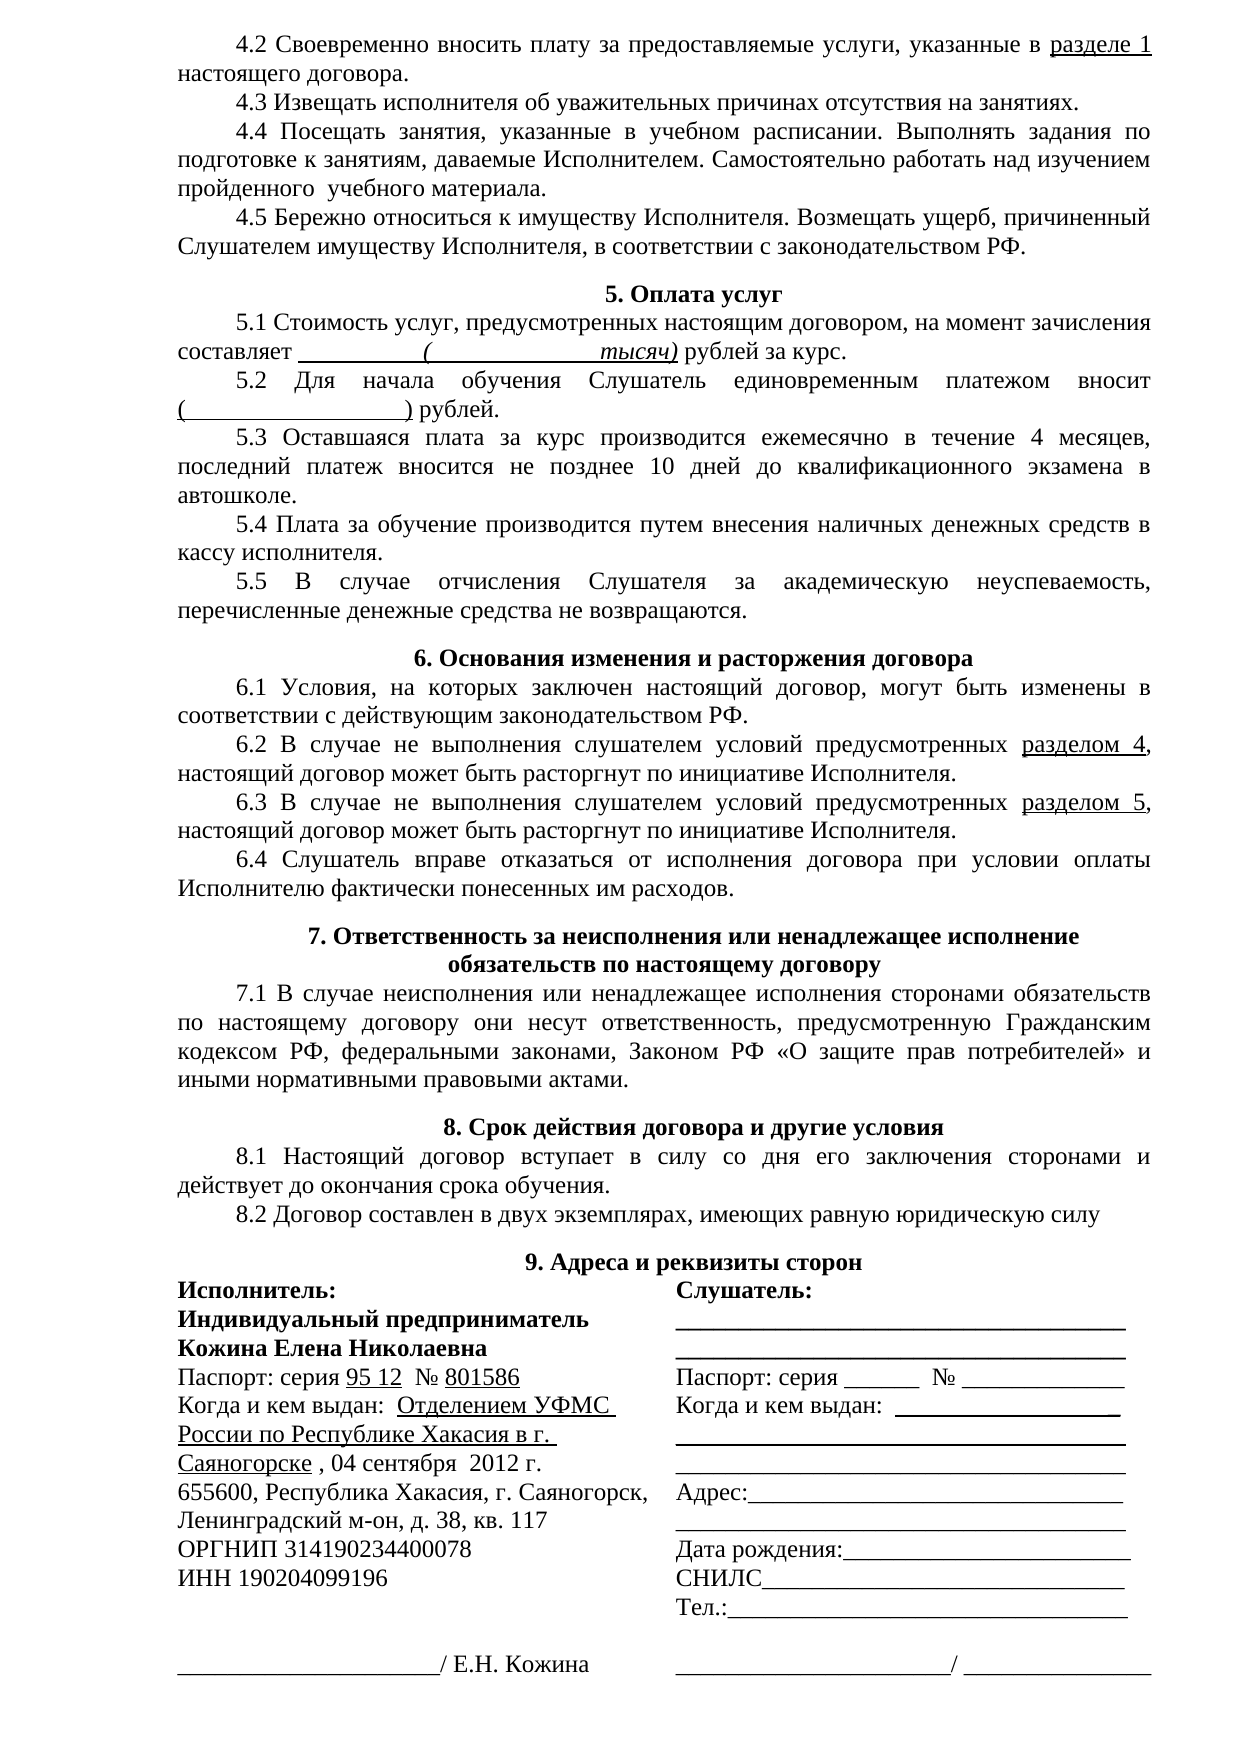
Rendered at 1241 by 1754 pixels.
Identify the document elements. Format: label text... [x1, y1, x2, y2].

text 5.5 В случае отчисления Слушателя за академическую неуспеваемость, перечисленные денежные средства не возвращаются. [177, 566, 1152, 624]
text 8.2 Договор составлен в двух экземплярах, имеющих равную юридическую силу [177, 1199, 1152, 1227]
text 4.3 Извещать исполнителя об уважительных причинах отсутствия на занятиях. [177, 87, 1152, 116]
text 7.1 В случае неисполнения или ненадлежащее исполнения сторонами обязательств по настоящему договору они несут ответственность, предусмотренную Гражданским кодексом РФ, федеральными законами, Законом РФ «О защите прав потребителей» и иными нормативными правовыми актами. [177, 978, 1152, 1093]
text 5.4 Плата за обучение производится путем внесения наличных денежных средств в кассу исполнителя. [177, 509, 1152, 566]
text 6. Основания изменения и расторжения договора [177, 643, 1152, 672]
text 5.2 Для начала обучения Слушатель единовременным платежом вносит ( ) рублей. [177, 365, 1152, 422]
text 8. Срок действия договора и другие условия [177, 1112, 1152, 1141]
text 4.2 Своевременно вносить плату за предоставляемые услуги, указанные в разделе 1 настоящего договора. [177, 29, 1152, 87]
text 6.2 В случае не выполнения слушателем условий предусмотренных разделом 4, настоящий договор может быть расторгнут по инициативе Исполнителя. [177, 729, 1152, 787]
text 9. Адреса и реквизиты сторон [177, 1247, 1152, 1275]
text 4.5 Бережно относиться к имуществу Исполнителя. Возмещать ущерб, причиненный Слушателем имуществу Исполнителя, в соответствии с законодательством РФ. [177, 202, 1152, 259]
text 7. Ответственность за неисполнения или ненадлежащее исполнение обязательств по настоящему договору [177, 921, 1152, 978]
text 8.1 Настоящий договор вступает в силу со дня его заключения сторонами и действует до окончания срока обучения. [177, 1141, 1152, 1199]
text 5.3 Оставшаяся плата за курс производится ежемесячно в течение 4 месяцев, последний платеж вносится не позднее 10 дней до квалификационного экзамена в автошколе. [177, 422, 1152, 509]
text 6.3 В случае не выполнения слушателем условий предусмотренных разделом 5, настоящий договор может быть расторгнут по инициативе Исполнителя. [177, 787, 1152, 844]
table_header Исполнитель: Индивидуальный предприниматель Кожина Елена Николаевна Паспорт: серия 95 12 № 801586 Когда и кем выдан: Отделением УФМС России по Республике Хакасия в г. Саяногорске , 04 сентября . 655600, Республика Хакасия, г. Саяногорск, Ленинградский м-он, д. 38, кв. 117 ОРГНИП 314190234400078 ИНН 190204099196 _____________________/ Е.Н. Кожина [166, 1275, 664, 1678]
text 5.1 Стоимость услуг, предусмотренных настоящим договором, на момент зачисления составляет ( тысяч) рублей за курс. [177, 307, 1152, 365]
text 5. Оплата услуг [177, 279, 1152, 307]
text 6.1 Условия, на которых заключен настоящий договор, могут быть изменены в соответствии с действующим законодательством РФ. [177, 672, 1152, 729]
text 4.4 Посещать занятия, указанные в учебном расписании. Выполнять задания по подготовке к занятиям, даваемые Исполнителем. Самостоятельно работать над изучением пройденного учебного материала. [177, 116, 1152, 202]
text 6.4 Слушатель вправе отказаться от исполнения договора при условии оплаты Исполнителю фактически понесенных им расходов. [177, 844, 1152, 902]
table_header Слушатель: ____________________________________ ____________________________________ Паспорт: серия ______ № _____________ Когда и кем выдан: __________________ ____________________________________ ____________________________________ Адрес:______________________________ ____________________________________ Дата рождения:_______________________ СНИЛС_____________________________ Тел.:________________________________ ______________________/ _______________ [664, 1275, 1163, 1678]
